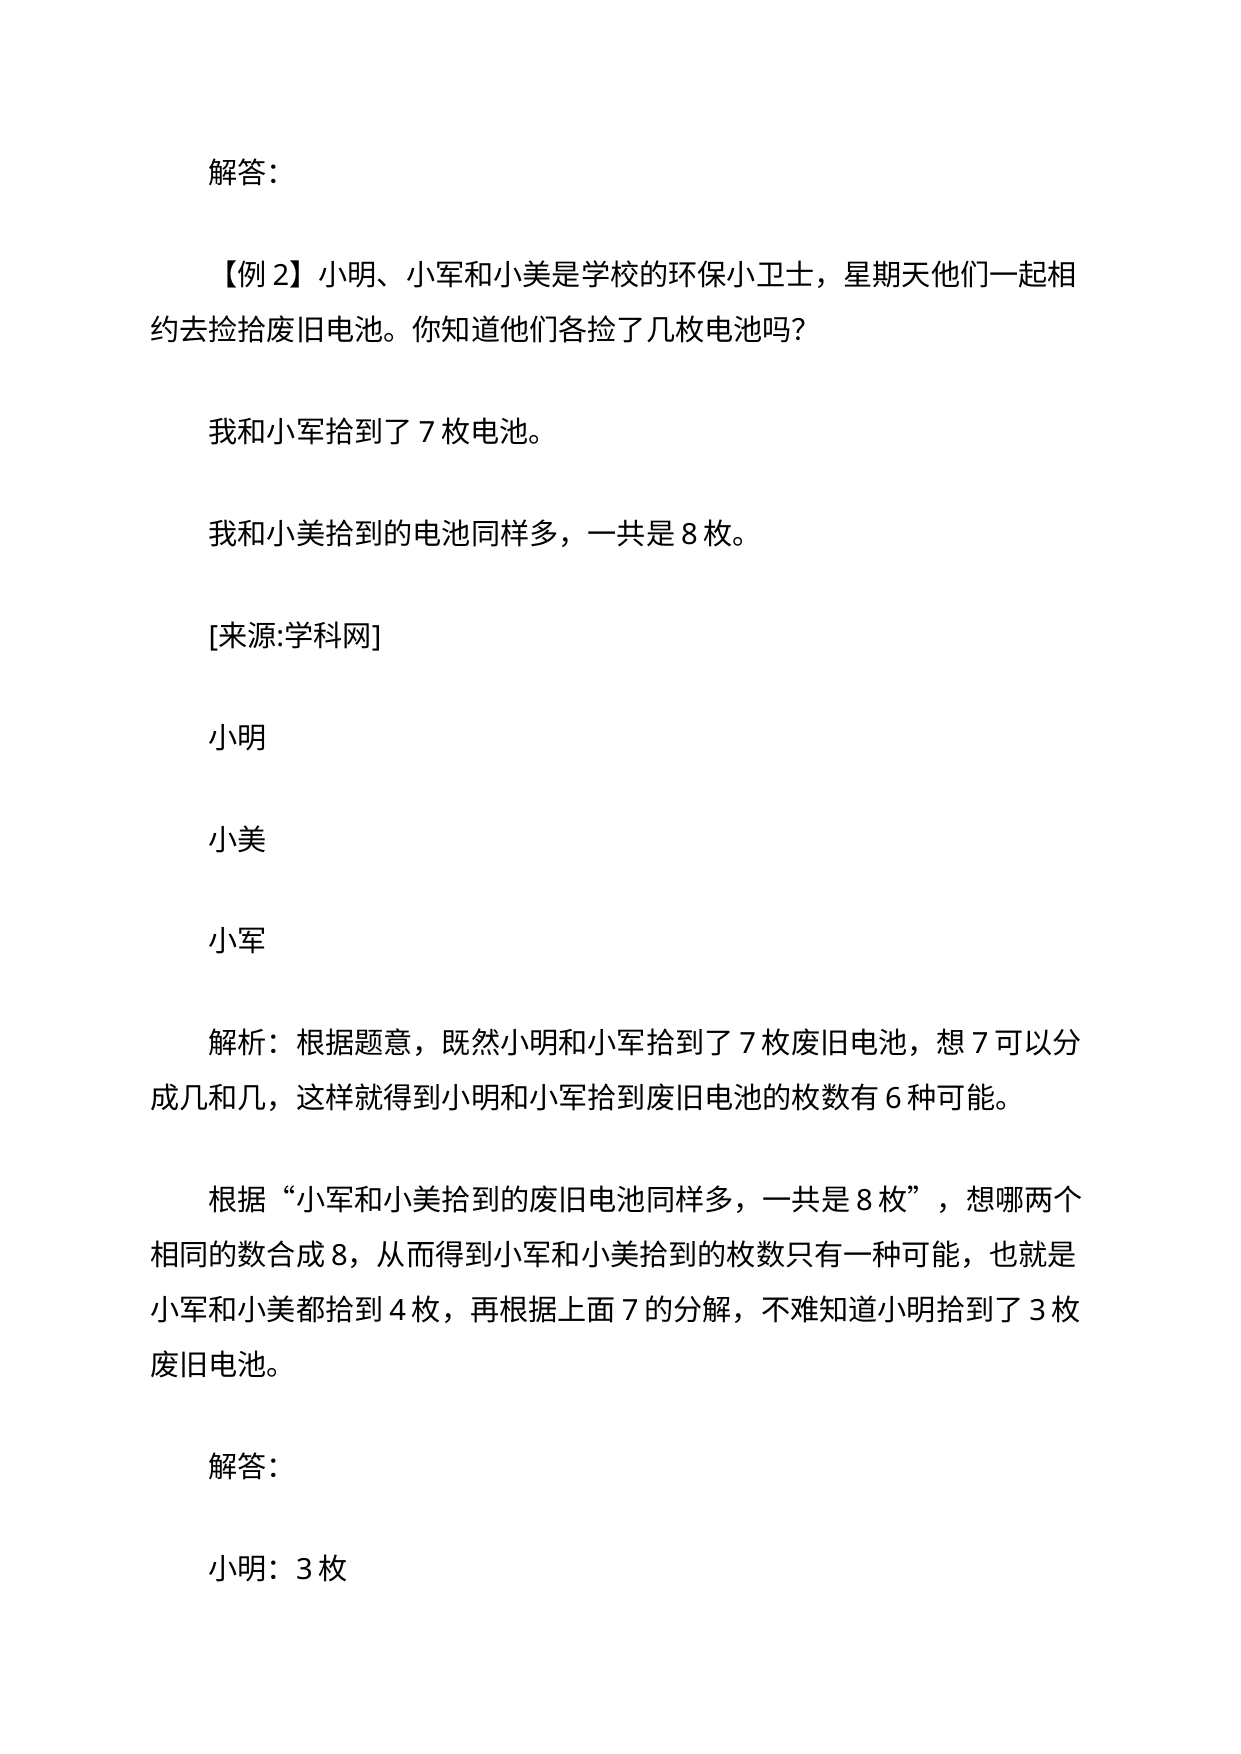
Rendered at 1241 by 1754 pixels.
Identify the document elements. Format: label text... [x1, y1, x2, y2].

text [来源:学科网] [150, 612, 1090, 655]
text 小美 [150, 816, 1090, 858]
text 我和小军拾到了7枚电池。 [150, 408, 1090, 451]
text 小明 [150, 714, 1090, 757]
text 解答： [150, 1443, 1090, 1486]
text 小明：3枚 [150, 1545, 1090, 1588]
text 我和小美拾到的电池同样多，一共是8枚。 [150, 511, 1090, 553]
text 解答： [150, 150, 1090, 192]
text 【例2】小明、小军和小美是学校的环保小卫士，星期天他们一起相约去捡拾废旧电池。你知道他们各捡了几枚电池吗？ [150, 252, 1090, 349]
text 小军 [150, 918, 1090, 960]
text 根据“小军和小美拾到的废旧电池同样多，一共是8枚”，想哪两个相同的数合成8，从而得到小军和小美拾到的枚数只有一种可能，也就是小军和小美都拾到4枚，再根据上面7的分解，不难知道小明拾到了3枚废旧电池。 [150, 1177, 1090, 1384]
text 解析：根据题意，既然小明和小军拾到了7枚废旧电池，想7可以分成几和几，这样就得到小明和小军拾到废旧电池的枚数有6种可能。 [150, 1020, 1090, 1117]
